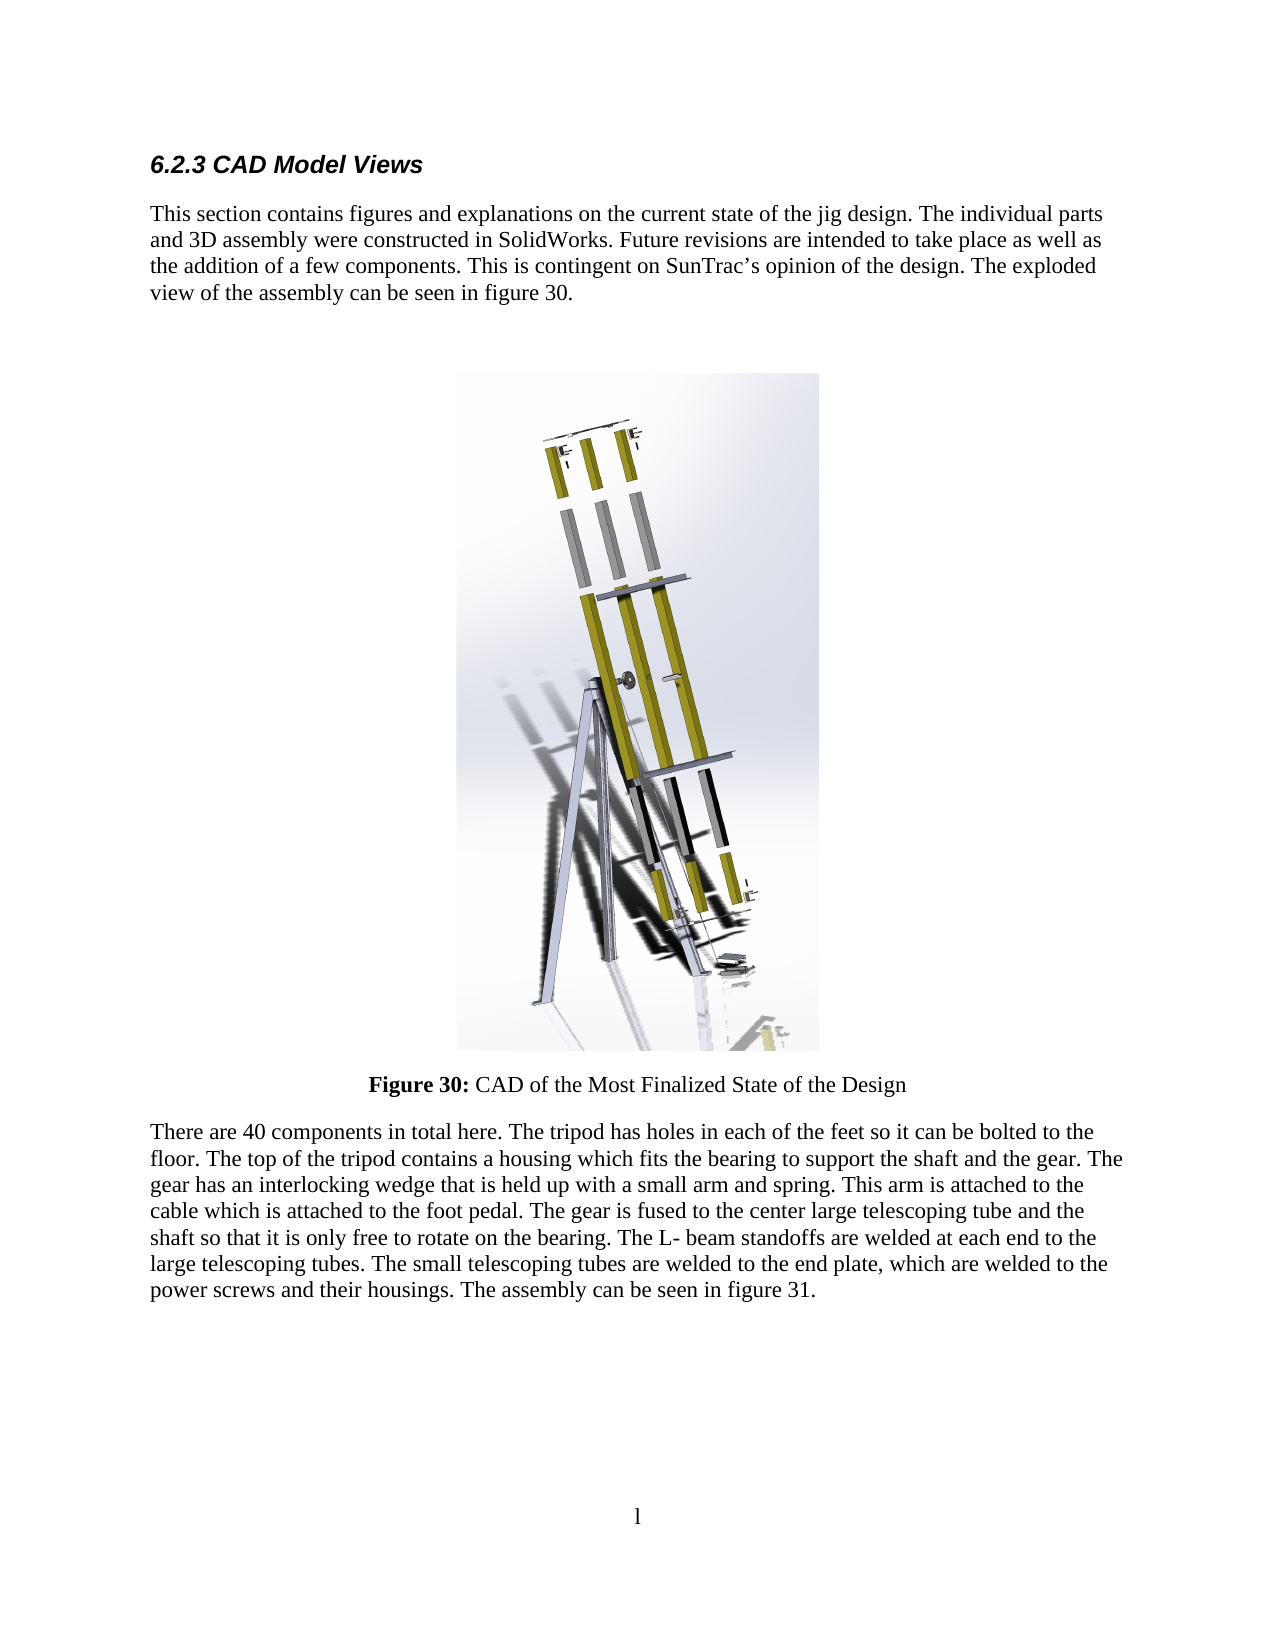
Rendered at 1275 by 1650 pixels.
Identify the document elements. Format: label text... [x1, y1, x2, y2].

text This section contains figures and explanations on the current state of the jig design. The individual parts and 3D assembly were constructed in SolidWorks. Future revisions are intended to take place as well as the addition of a few components. This is contingent on SunTrac’s opinion of the design. The exploded view of the assembly can be seen in figure 30. [150, 199, 1125, 305]
text There are 40 components in total here. The tripod has holes in each of the feet so it can be bolted to the floor. The top of the tripod contains a housing which fits the bearing to support the shaft and the gear. The gear has an interlocking wedge that is held up with a small arm and spring. This arm is attached to the cable which is attached to the foot pedal. The gear is fused to the center large telescoping tube and the shaft so that it is only free to rotate on the bearing. The L- beam standoffs are welded at each end to the large telescoping tubes. The small telescoping tubes are welded to the end plate, which are welded to the power screws and their housings. The assembly can be seen in figure 31. [150, 1118, 1125, 1303]
text Figure 30: CAD of the Most Finalized State of the Design [150, 1071, 1125, 1098]
subtitle 6.2.3 CAD Model Views [150, 150, 1125, 179]
picture [456, 373, 819, 1051]
